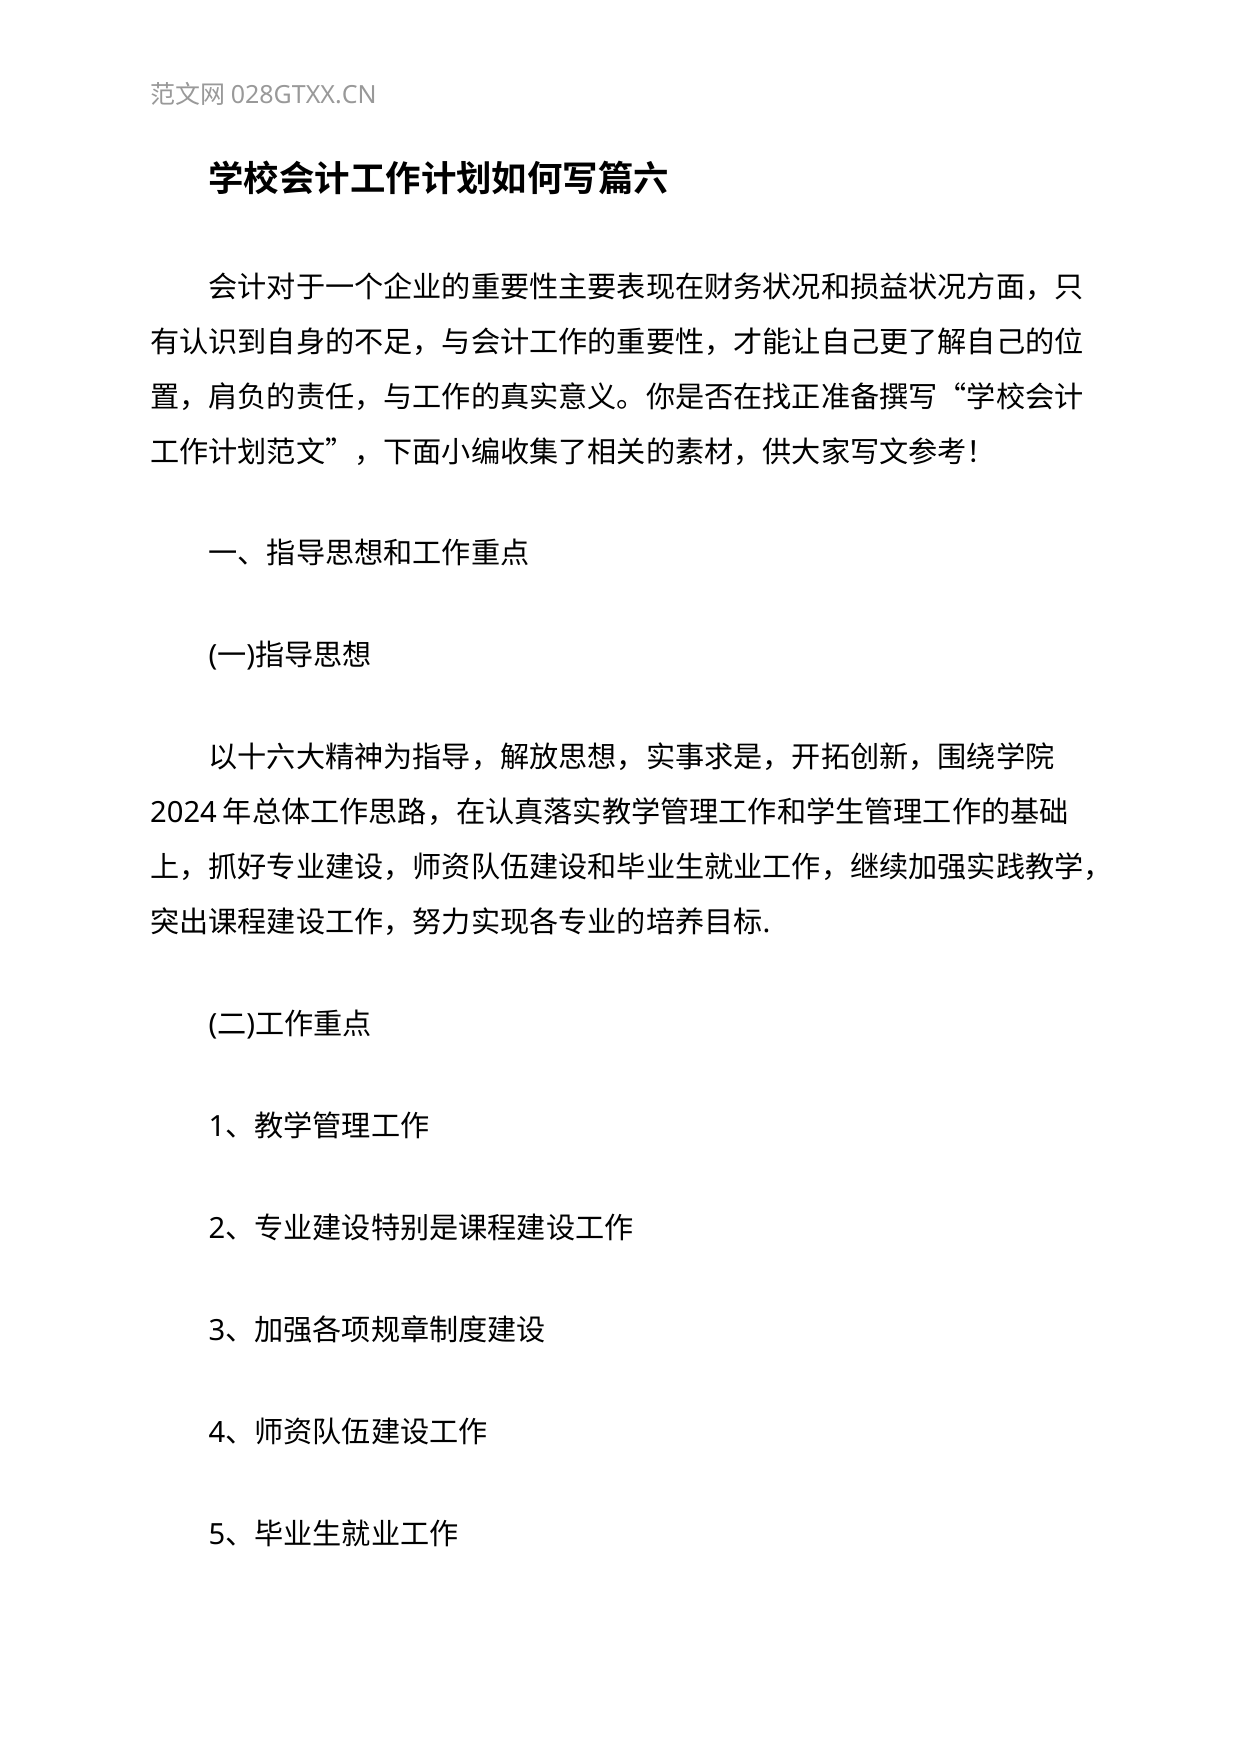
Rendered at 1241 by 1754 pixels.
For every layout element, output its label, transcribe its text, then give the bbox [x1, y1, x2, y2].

text 1、教学管理工作 [150, 1102, 1090, 1145]
text 4、师资队伍建设工作 [150, 1408, 1090, 1451]
text 一、指导思想和工作重点 [150, 530, 1090, 572]
text 5、毕业生就业工作 [150, 1510, 1090, 1553]
text (一)指导思想 [150, 632, 1090, 674]
text 学校会计工作计划如何写篇六 [150, 150, 1090, 201]
text 以十六大精神为指导，解放思想，实事求是，开拓创新，围绕学院2024年总体工作思路，在认真落实教学管理工作和学生管理工作的基础上，抓好专业建设，师资队伍建设和毕业生就业工作，继续加强实践教学，突出课程建设工作，努力实现各专业的培养目标. [150, 734, 1090, 941]
text 3、加强各项规章制度建设 [150, 1306, 1090, 1349]
text 2、专业建设特别是课程建设工作 [150, 1204, 1090, 1247]
text (二)工作重点 [150, 1000, 1090, 1043]
text 会计对于一个企业的重要性主要表现在财务状况和损益状况方面，只有认识到自身的不足，与会计工作的重要性，才能让自己更了解自己的位置，肩负的责任，与工作的真实意义。你是否在找正准备撰写“学校会计工作计划范文”，下面小编收集了相关的素材，供大家写文参考！ [150, 263, 1090, 470]
